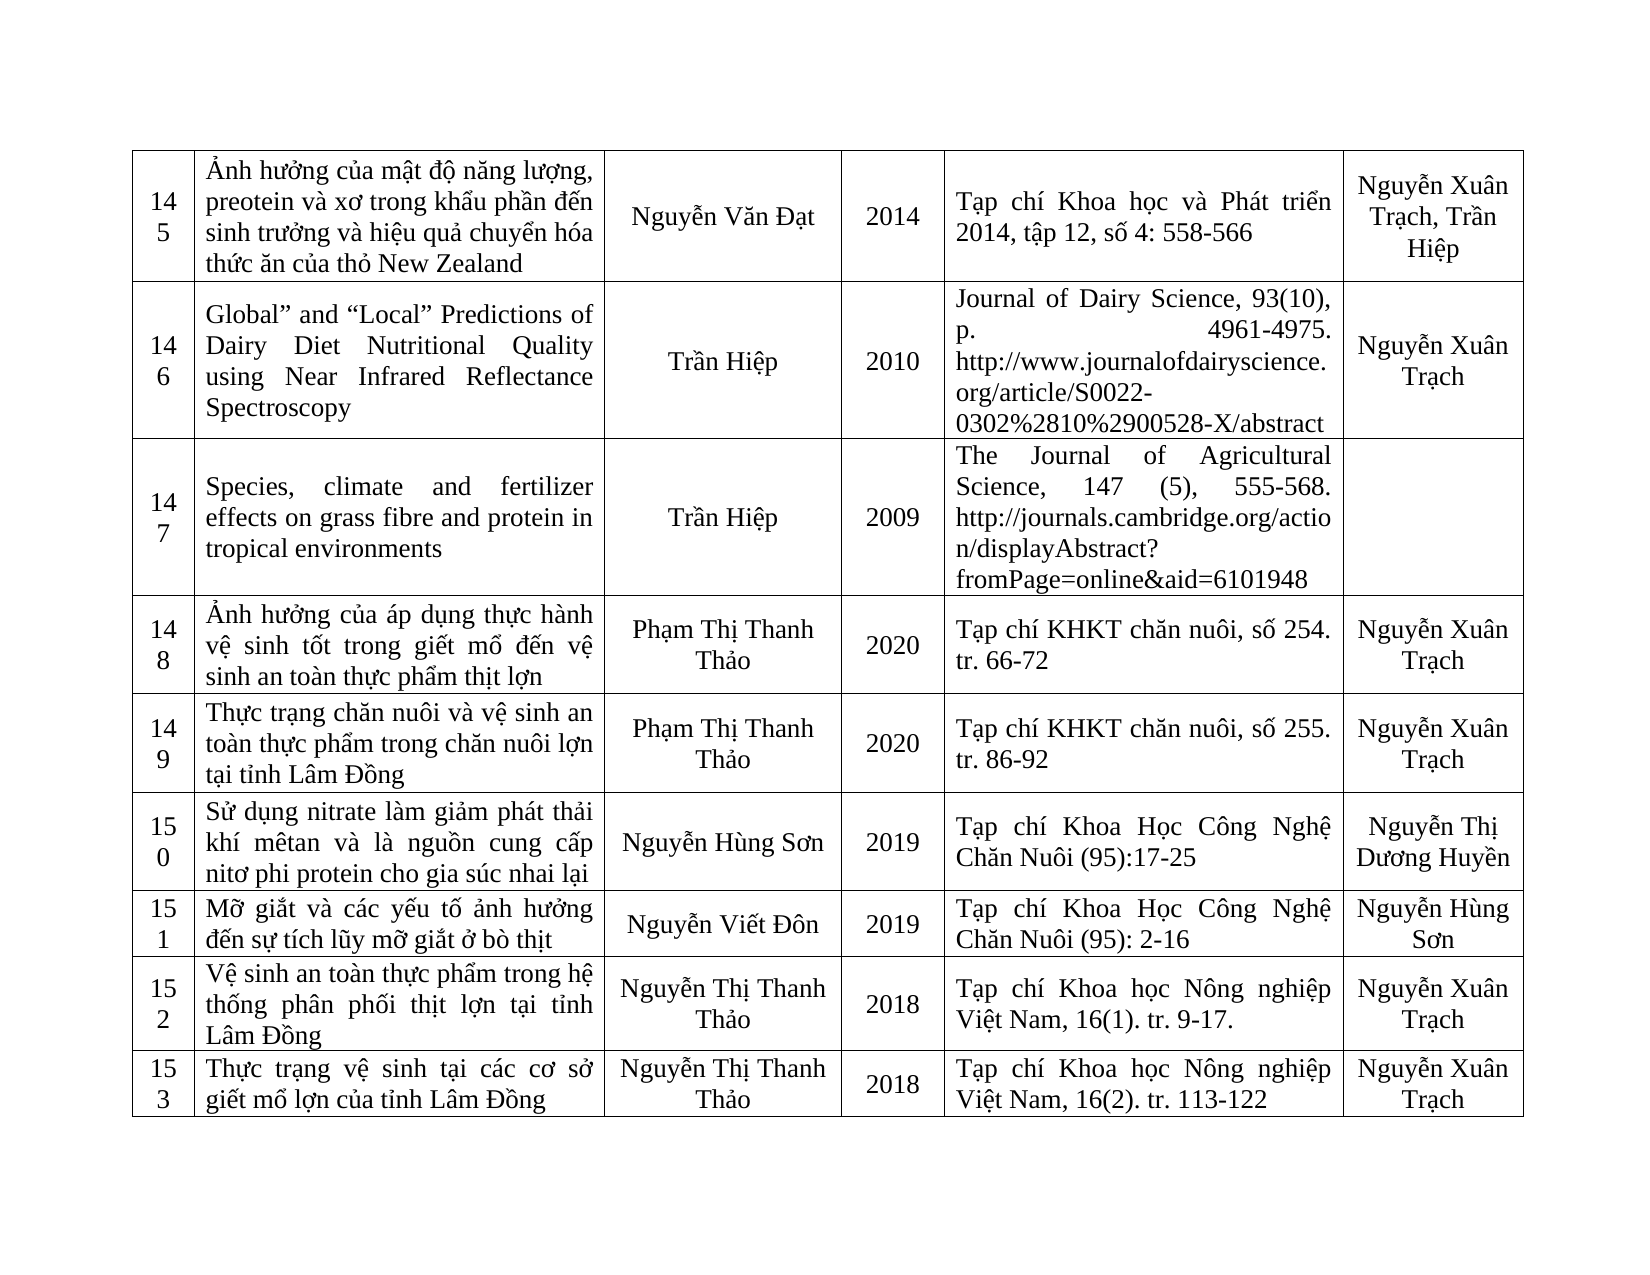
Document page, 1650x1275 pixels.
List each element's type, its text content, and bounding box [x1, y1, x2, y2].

table_cell 145 [133, 151, 194, 281]
table_cell 150 [133, 793, 194, 890]
table_cell Nguyễn Hùng Sơn [1344, 891, 1523, 956]
table_cell Tạp chí KHKT chăn nuôi, số 255. tr. 86-92 [945, 694, 1343, 792]
table_cell Tạp chí Khoa học Nông nghiệp Việt Nam, 16(2). tr. 113-122 [945, 1051, 1343, 1116]
table_cell Nguyễn Thị Dương Huyền [1344, 793, 1523, 890]
table_cell Nguyễn Xuân Trạch [1344, 694, 1523, 792]
table_cell Nguyễn Hùng Sơn [605, 793, 841, 890]
table_cell 2018 [842, 1051, 944, 1116]
table_cell 146 [133, 282, 194, 438]
table_cell 149 [133, 694, 194, 792]
table_cell Tạp chí Khoa học và Phát triển 2014, tập 12, số 4: 558-566 [945, 151, 1343, 281]
table_cell Trần Hiệp [605, 439, 841, 595]
table_cell [1344, 439, 1523, 595]
table_cell Nguyễn Xuân Trạch [1344, 1051, 1523, 1116]
table_cell Sử dụng nitrate làm giảm phát thải khí mêtan và là nguồn cung cấp nitơ phi protein cho gia súc nhai lại [195, 793, 604, 890]
table_cell Tạp chí Khoa Học Công Nghệ Chăn Nuôi (95):17-25 [945, 793, 1343, 890]
table_cell Nguyễn Thị Thanh Thảo [605, 957, 841, 1050]
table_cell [1344, 151, 1523, 281]
table_cell Nguyễn Viết Đôn [605, 891, 841, 956]
table_cell Nguyễn Văn Đạt [605, 151, 841, 281]
table_cell 153 [133, 1051, 194, 1116]
table_cell 148 [133, 596, 194, 693]
table_cell Ảnh hưởng của áp dụng thực hành vệ sinh tốt trong giết mổ đến vệ sinh an toàn thực phẩm thịt lợn [195, 596, 604, 693]
table_cell 2018 [842, 957, 944, 1050]
table_cell 151 [133, 891, 194, 956]
table_cell Thực trạng chăn nuôi và vệ sinh an toàn thực phẩm trong chăn nuôi lợn tại tỉnh Lâm Đồng [195, 694, 604, 792]
table_cell 2020 [842, 694, 944, 792]
table_cell 2019 [842, 891, 944, 956]
table_cell 147 [133, 439, 194, 595]
table_cell Vệ sinh an toàn thực phẩm trong hệ thống phân phối thịt lợn tại tỉnh Lâm Đồng [195, 957, 604, 1050]
table_cell Thực trạng vệ sinh tại các cơ sở giết mổ lợn của tỉnh Lâm Đồng [195, 1051, 604, 1116]
table_cell 2010 [842, 282, 944, 438]
table_cell Tạp chí KHKT chăn nuôi, số 254. tr. 66-72 [945, 596, 1343, 693]
table_cell 152 [133, 957, 194, 1050]
table_cell Species, climate and fertilizer effects on grass fibre and protein in tropical environments [195, 439, 604, 595]
table_cell Mỡ giắt và các yếu tố ảnh hưởng đến sự tích lũy mỡ giắt ở bò thịt [195, 891, 604, 956]
table_cell Global” and “Local” Predictions of Dairy Diet Nutritional Quality using Near Infrared Reflectance Spectroscopy [195, 282, 604, 438]
table_cell Nguyễn Xuân Trạch [1344, 957, 1523, 1050]
table_cell 2009 [842, 439, 944, 595]
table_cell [605, 1051, 841, 1116]
table_cell Phạm Thị Thanh Thảo [605, 694, 841, 792]
table_cell Nguyễn Xuân Trạch [1344, 282, 1523, 438]
table_cell 2019 [842, 793, 944, 890]
table_cell Journal of Dairy Science, 93(10), p. 4961-4975. http://www.journalofdairyscience.org/article/S0022-0302%2810%2900528-X/abstract [945, 282, 1343, 438]
table_cell Trần Hiệp [605, 282, 841, 438]
table_cell Phạm Thị Thanh Thảo [605, 596, 841, 693]
table_cell 2014 [842, 151, 944, 281]
table_cell 2020 [842, 596, 944, 693]
table_cell Tạp chí Khoa Học Công Nghệ Chăn Nuôi (95): 2-16 [945, 891, 1343, 956]
table_cell The Journal of Agricultural Science, 147 (5), 555-568. http://journals.cambridge.org/action/displayAbstract?fromPage=online&aid=6101948 [945, 439, 1343, 595]
table_cell Tạp chí Khoa học Nông nghiệp Việt Nam, 16(1). tr. 9-17. [945, 957, 1343, 1050]
table_cell Ảnh hưởng của mật độ năng lượng, preotein và xơ trong khẩu phần đến sinh trưởng và hiệu quả chuyển hóa thức ăn của thỏ New Zealand [195, 151, 604, 281]
table_cell Nguyễn Xuân Trạch [1344, 596, 1523, 693]
